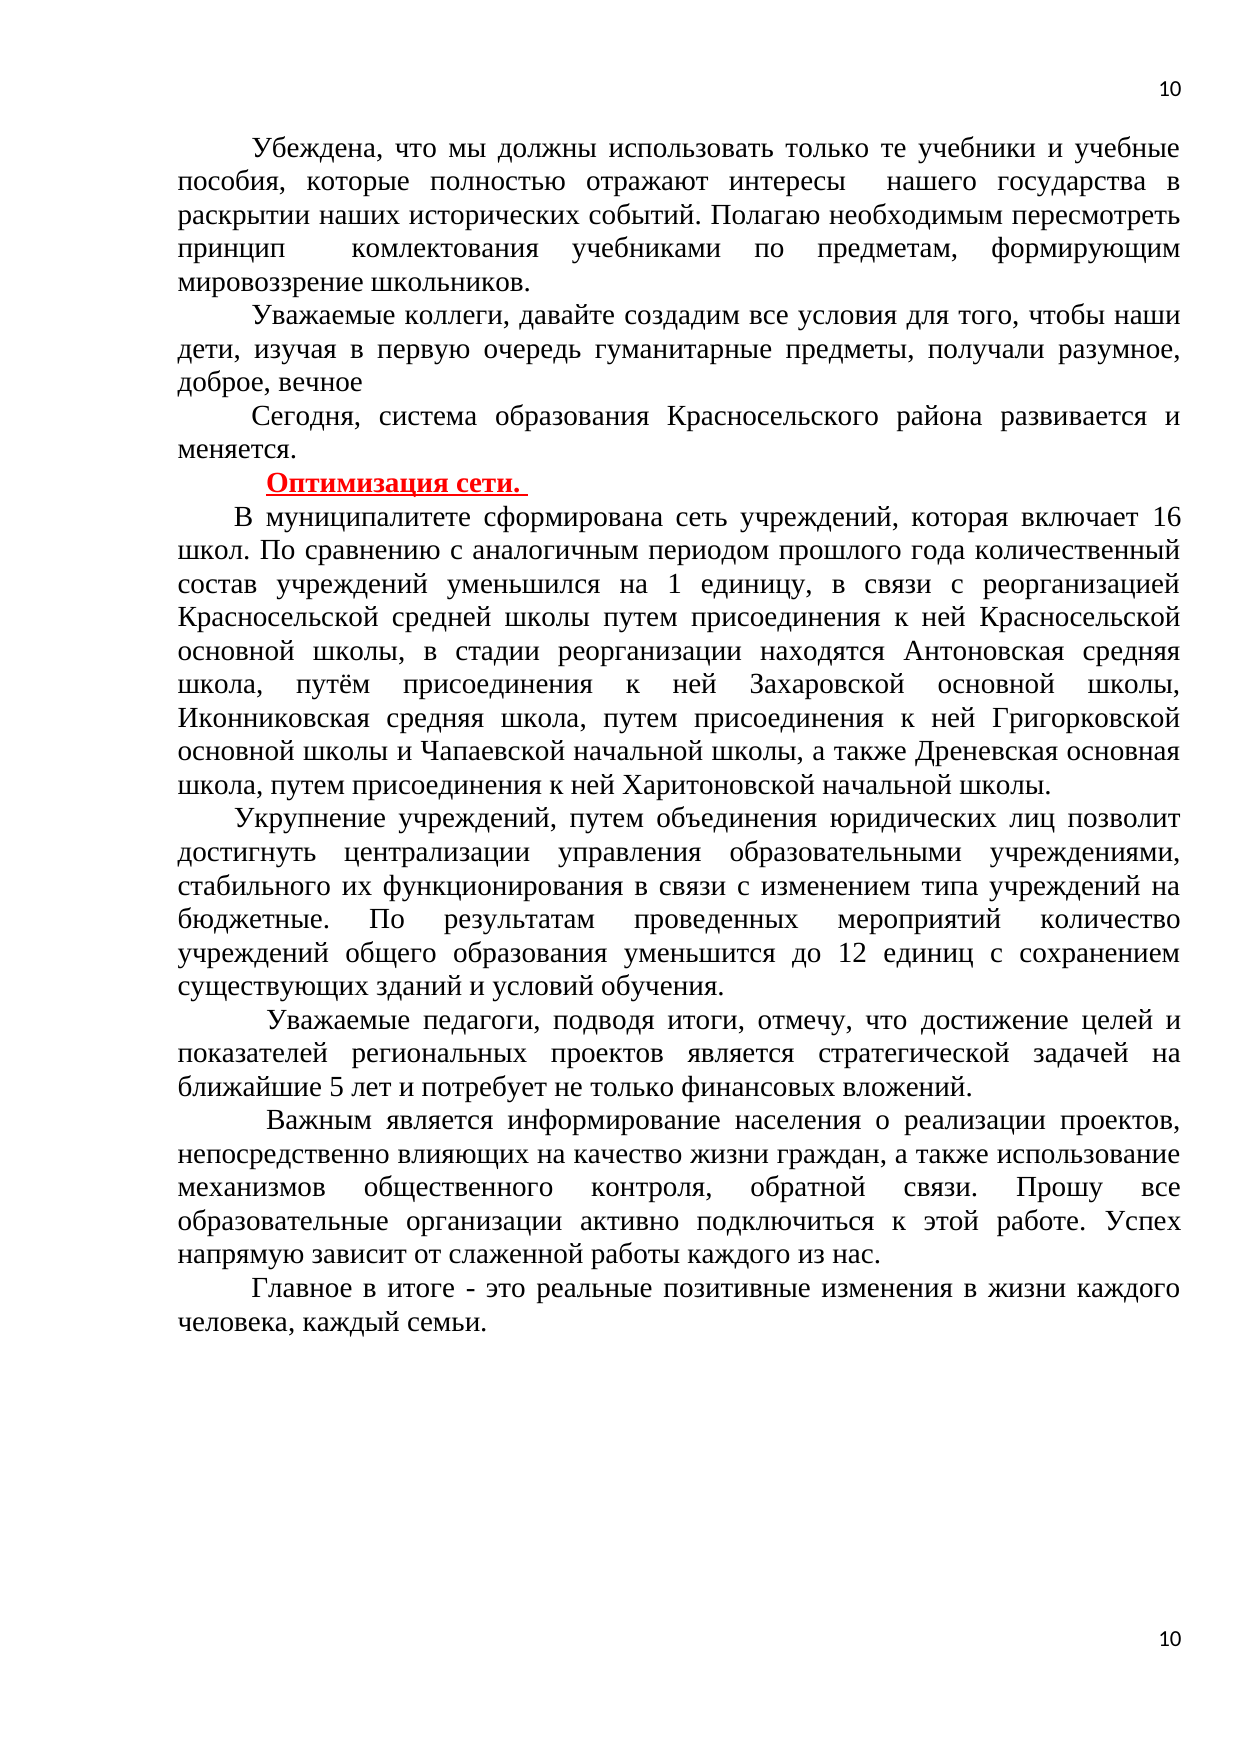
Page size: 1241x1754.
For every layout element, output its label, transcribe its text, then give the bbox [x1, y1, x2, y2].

text Важным является информирование населения о реализации проектов, непосредственно влияющих на качество жизни граждан, а также использование механизмов общественного контроля, обратной связи. Прошу все образовательные организации активно подключиться к этой работе. Успех напрямую зависит от слаженной работы каждого из нас. [177, 1102, 1181, 1270]
text Главное в итоге - это реальные позитивные изменения в жизни каждого человека, каждый семьи. [177, 1270, 1181, 1337]
text Сегодня, система образования Красносельского района развивается и меняется. [177, 398, 1181, 465]
text Убеждена, что мы должны использовать только те учебники и учебные пособия, которые полностью отражают интересы нашего государства в раскрытии наших исторических событий. Полагаю необходимым пересмотреть принцип комлектования учебниками по предметам, формирующим мировоззрение школьников. [177, 130, 1181, 297]
text Уважаемые педагоги, подводя итоги, отмечу, что достижение целей и показателей региональных проектов является стратегической задачей на ближайшие 5 лет и потребует не только финансовых вложений. [177, 1002, 1181, 1102]
text В муниципалитете сформирована сеть учреждений, которая включает 16 школ. По сравнению с аналогичным периодом прошлого года количественный состав учреждений уменьшился на 1 единицу, в связи с реорганизацией Красносельской средней школы путем присоединения к ней Красносельской основной школы, в стадии реорганизации находятся Антоновская средняя школа, путём присоединения к ней Захаровской основной школы, Иконниковская средняя школа, путем присоединения к ней Григорковской основной школы и Чапаевской начальной школы, а также Дреневская основная школа, путем присоединения к ней Харитоновской начальной школы. [177, 499, 1181, 801]
text Укрупнение учреждений, путем объединения юридических лиц позволит достигнуть централизации управления образовательными учреждениями, стабильного их функционирования в связи с изменением типа учреждений на бюджетные. По результатам проведенных мероприятий количество учреждений общего образования уменьшится до 12 единиц с сохранением существующих зданий и условий обучения. [177, 801, 1181, 1002]
text Оптимизация сети. [177, 465, 1181, 499]
text Уважаемые коллеги, давайте создадим все условия для того, чтобы наши дети, изучая в первую очередь гуманитарные предметы, получали разумное, доброе, вечное [177, 297, 1181, 398]
